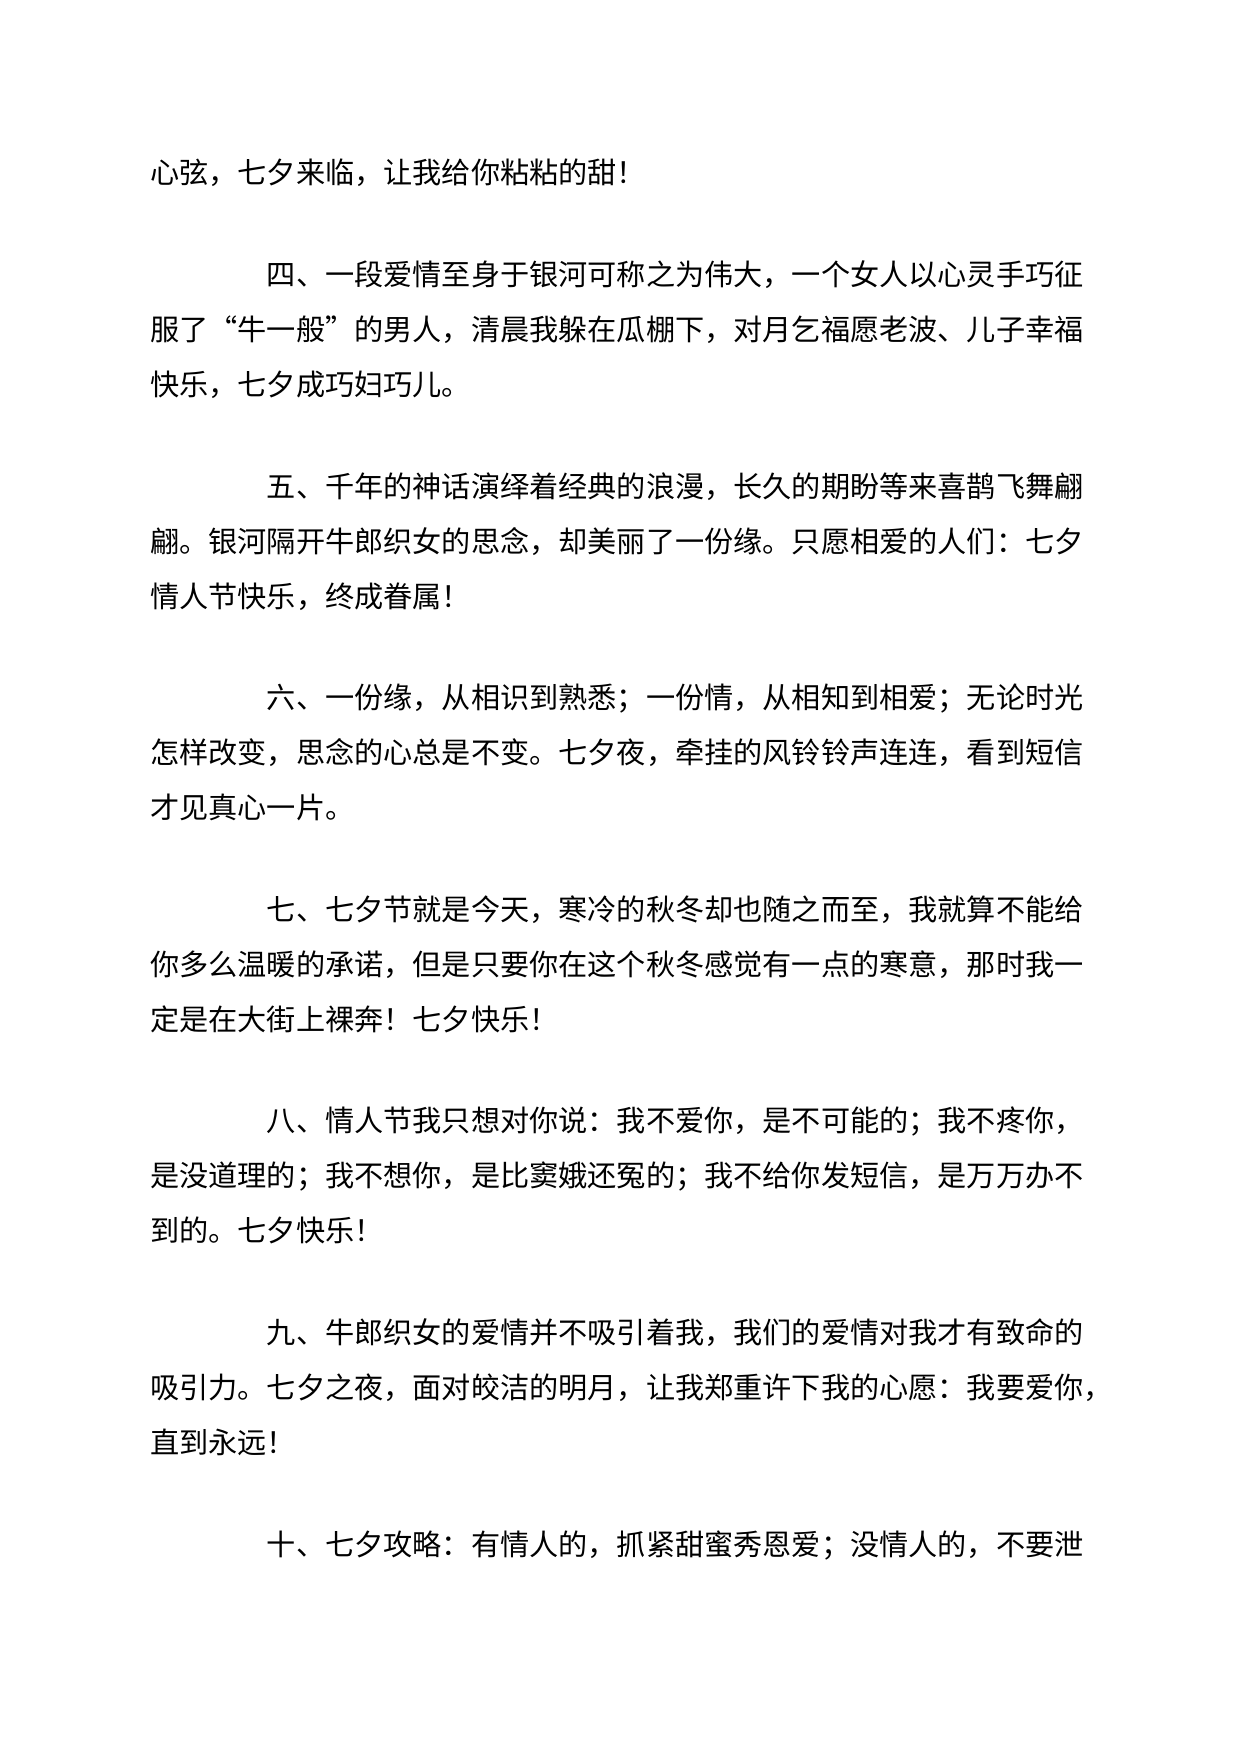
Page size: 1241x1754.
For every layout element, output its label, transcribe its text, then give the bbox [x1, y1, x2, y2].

text 八、情人节我只想对你说：我不爱你，是不可能的；我不疼你，是没道理的；我不想你，是比窦娥还冤的；我不给你发短信，是万万办不到的。七夕快乐！ [150, 1098, 1090, 1250]
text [150, 150, 1090, 192]
text 六、一份缘，从相识到熟悉；一份情，从相知到相爱；无论时光怎样改变，思念的心总是不变。七夕夜，牵挂的风铃铃声连连，看到短信才见真心一片。 [150, 675, 1090, 827]
text 七、七夕节就是今天，寒冷的秋冬却也随之而至，我就算不能给你多么温暖的承诺，但是只要你在这个秋冬感觉有一点的寒意，那时我一定是在大街上裸奔！七夕快乐！ [150, 886, 1090, 1038]
text 五、千年的神话演绎着经典的浪漫，长久的期盼等来喜鹊飞舞翩翩。银河隔开牛郎织女的思念，却美丽了一份缘。只愿相爱的人们：七夕情人节快乐，终成眷属！ [150, 463, 1090, 615]
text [150, 1521, 1090, 1563]
text 九、牛郎织女的爱情并不吸引着我，我们的爱情对我才有致命的吸引力。七夕之夜，面对皎洁的明月，让我郑重许下我的心愿：我要爱你，直到永远！ [150, 1309, 1090, 1462]
text 四、一段爱情至身于银河可称之为伟大，一个女人以心灵手巧征服了“牛一般”的男人，清晨我躲在瓜棚下，对月乞福愿老波、儿子幸福快乐，七夕成巧妇巧儿。 [150, 252, 1090, 404]
